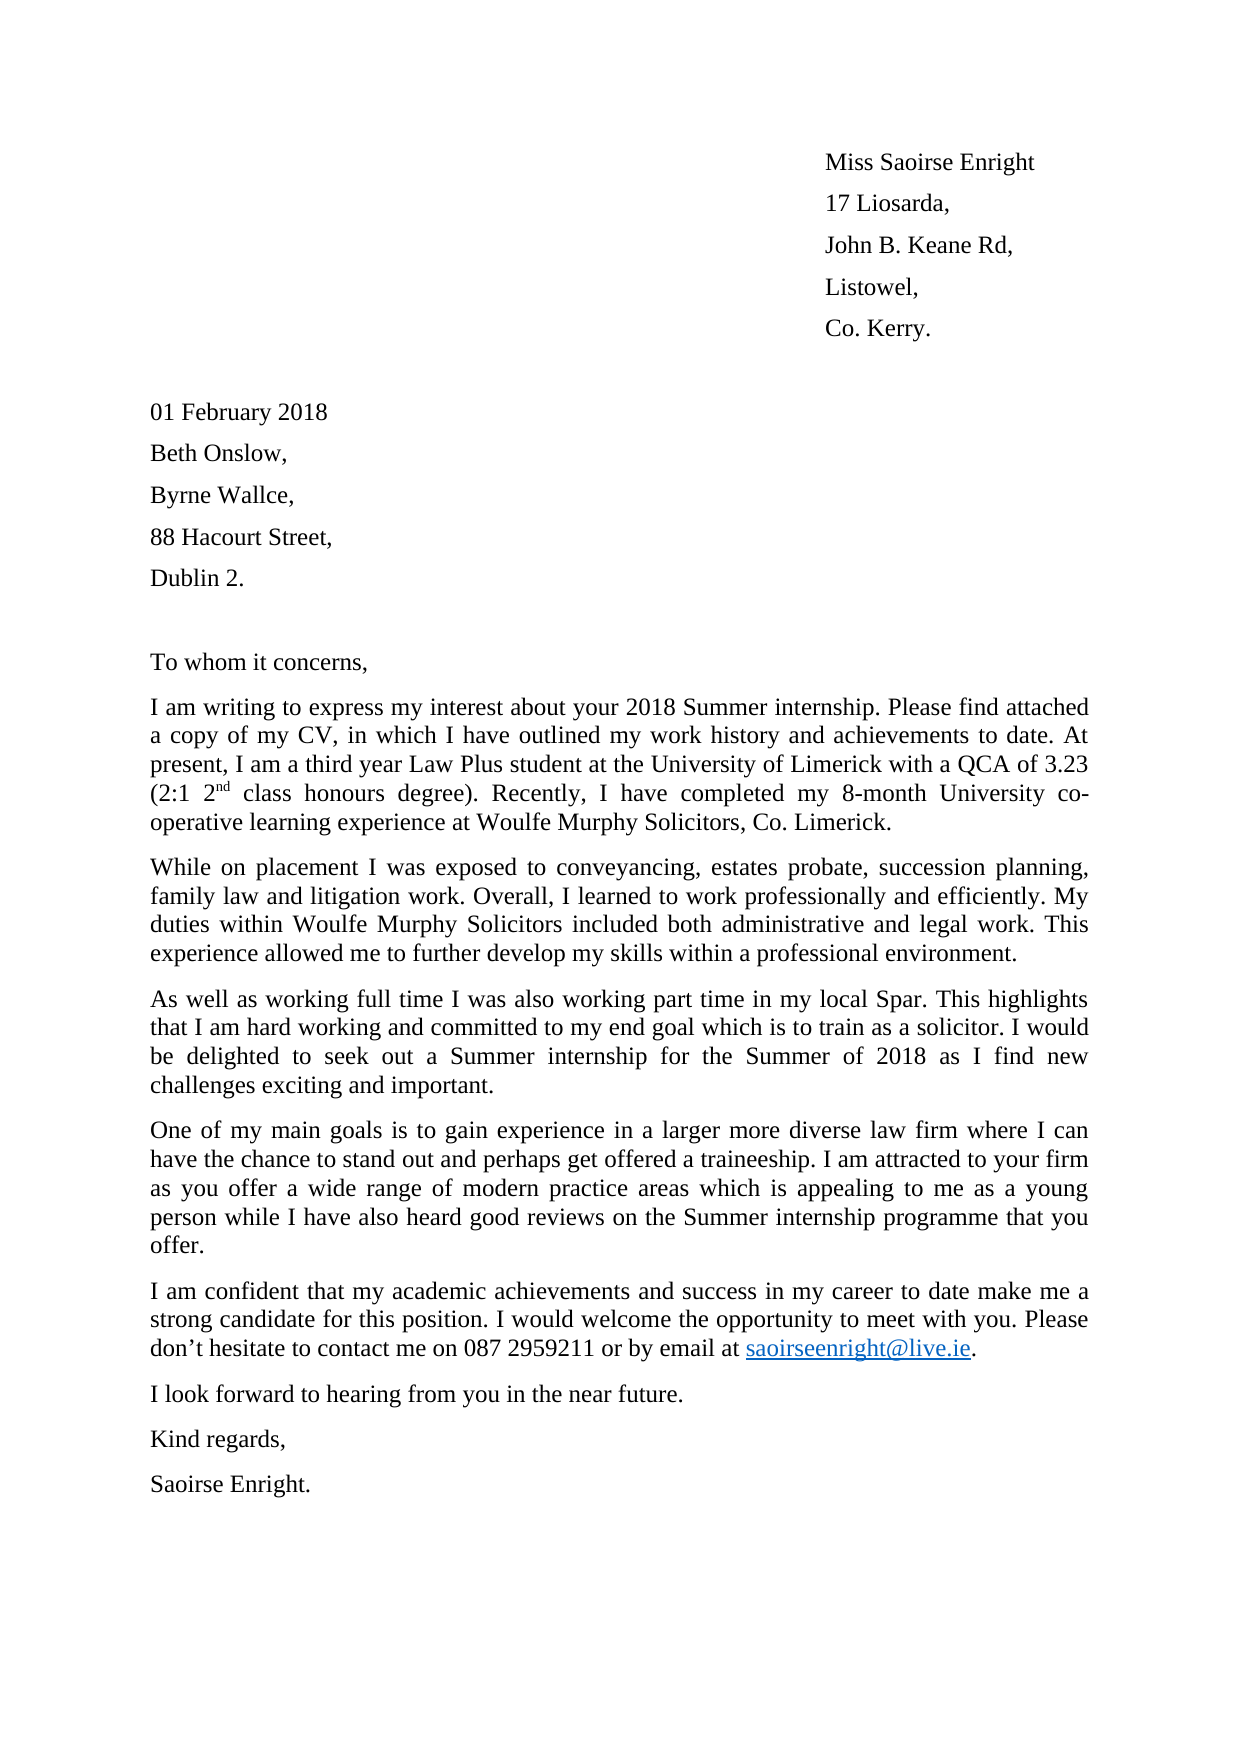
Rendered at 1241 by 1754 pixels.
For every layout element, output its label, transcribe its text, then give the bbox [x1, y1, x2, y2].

text As well as working full time I was also working part time in my local Spar. This highlights that I am hard working and committed to my end goal which is to train as a solicitor. I would be delighted to seek out a Summer internship for the Summer of 2018 as I find new challenges exciting and important. [150, 984, 1090, 1099]
text Saoirse Enright. [150, 1469, 1090, 1498]
text Listowel, [750, 275, 1090, 300]
text Co. Kerry. [150, 317, 1090, 342]
text 17 Liosarda, [150, 192, 1090, 217]
text John B. Keane Rd, [150, 233, 1090, 258]
text Dublin 2. [150, 567, 1090, 592]
text Byrne Wallce, [150, 483, 1090, 508]
text Miss Saoirse Enright [150, 150, 1090, 175]
text 88 Hacourt Street, [150, 525, 1090, 550]
text To whom it concerns, [150, 650, 1090, 675]
text I am writing to express my interest about your 2018 Summer internship. Please find attached a copy of my CV, in which I have outlined my work history and achievements to date. At present, I am a third year Law Plus student at the University of Limerick with a QCA of 3.23 (2:1 2nd class honours degree). Recently, I have completed my 8-month University co-operative learning experience at Woulfe Murphy Solicitors, Co. Limerick. [150, 692, 1090, 835]
text One of my main goals is to gain experience in a larger more diverse law firm where I can have the chance to stand out and perhaps get offered a traineeship. I am attracted to your firm as you offer a wide range of modern practice areas which is appealing to me as a young person while I have also heard good reviews on the Summer internship programme that you offer. [150, 1115, 1090, 1259]
text I look forward to hearing from you in the near future. [150, 1379, 1090, 1407]
text Kind regards, [150, 1424, 1090, 1453]
text While on placement I was exposed to conveyancing, estates probate, succession planning, family law and litigation work. Overall, I learned to work professionally and efficiently. My duties within Woulfe Murphy Solicitors included both administrative and legal work. This experience allowed me to further develop my skills within a professional environment. [150, 852, 1090, 967]
text I am confident that my academic achievements and success in my career to date make me a strong candidate for this position. I would welcome the opportunity to meet with you. Please don’t hesitate to contact me on 087 2959211 or by email at saoirseenright@live.ie. [150, 1276, 1090, 1362]
text 01 February 2018 [150, 400, 1090, 425]
text Beth Onslow, [150, 442, 1090, 467]
